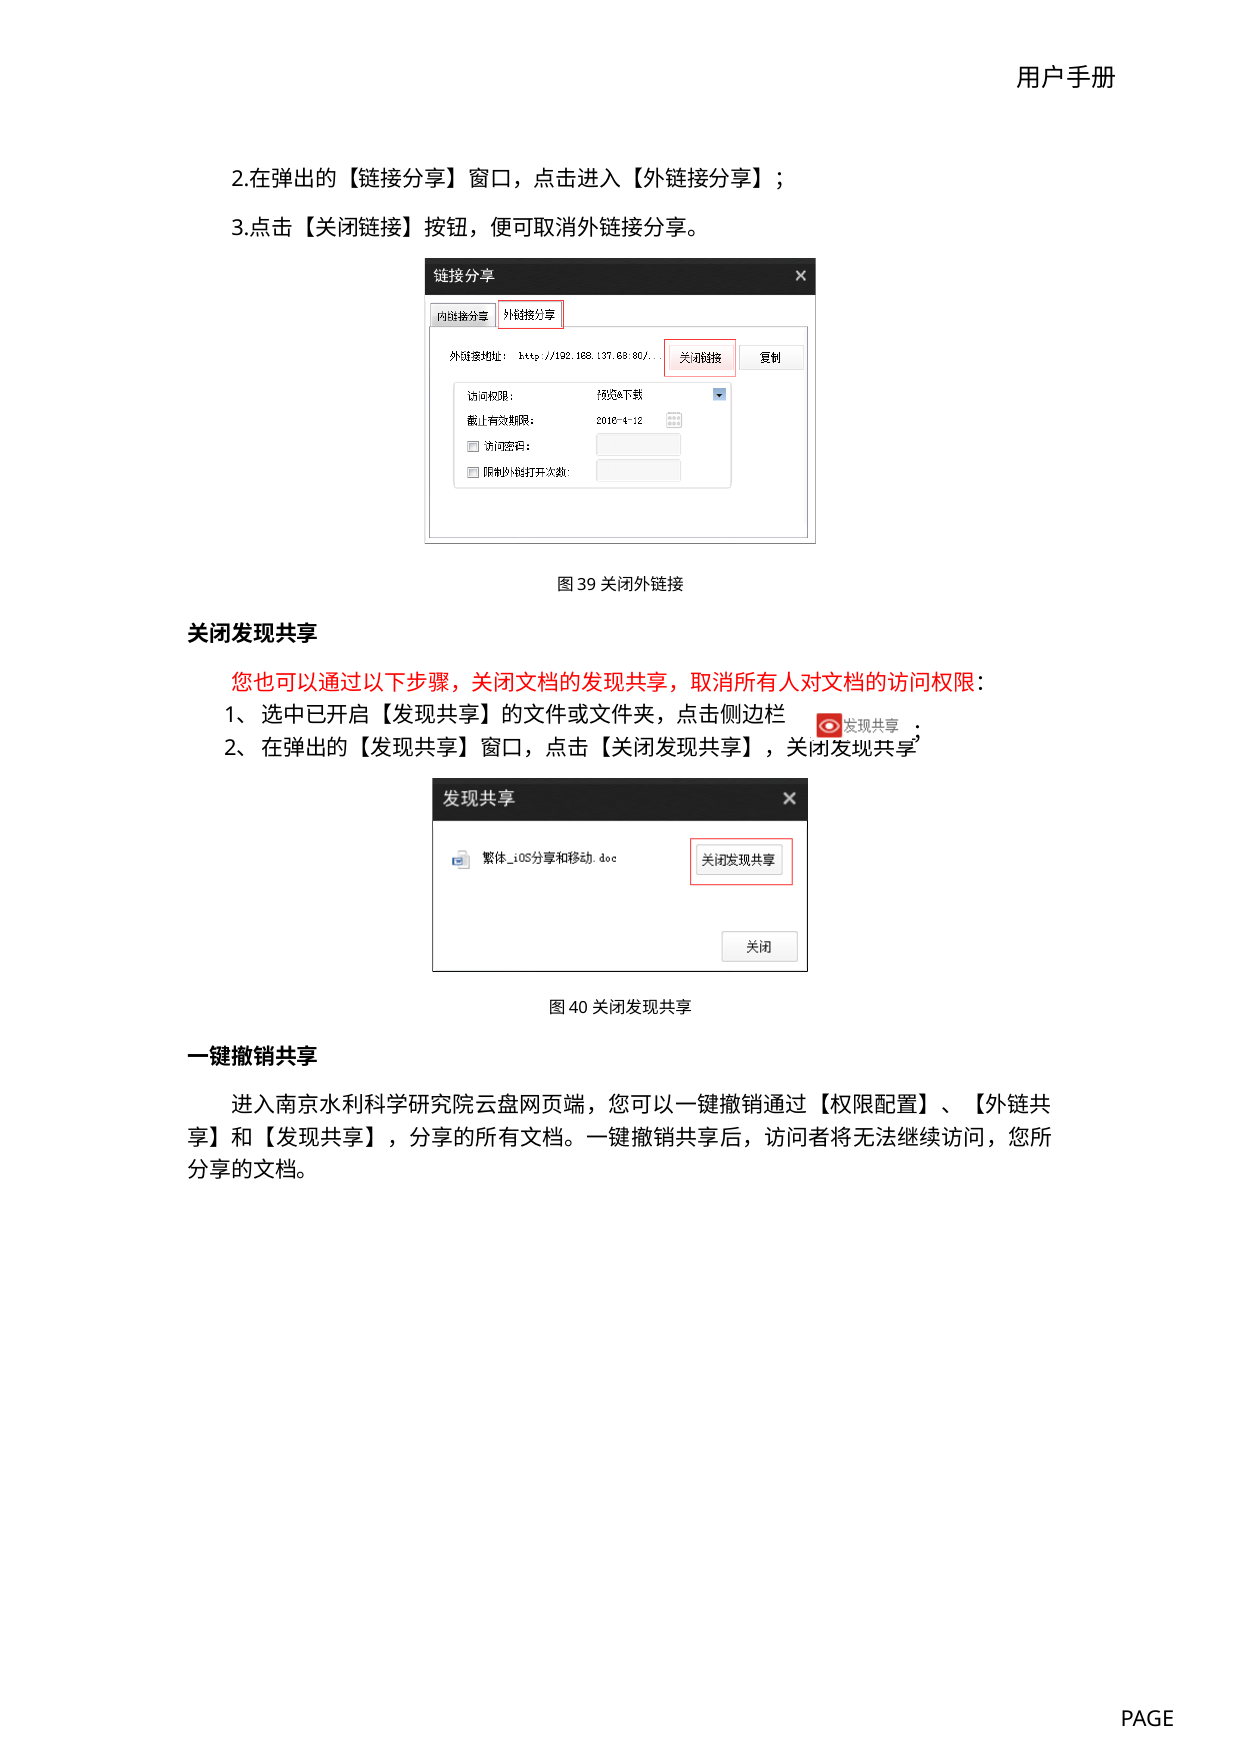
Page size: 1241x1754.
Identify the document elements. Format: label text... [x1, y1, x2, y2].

text 您也可以通过以下步骤，关闭文档的发现共享，取消所有人对文档的访问权限： [187, 664, 1053, 697]
text 进入南京水利科学研究院云盘网页端，您可以一键撤销通过【权限配置】、【外链共享】和【发现共享】，分享的所有文档。一键撤销共享后，访问者将无法继续访问，您所分享的文档。 [187, 1087, 1053, 1184]
picture [424, 258, 816, 544]
list 在弹出的【发现共享】窗口，点击【关闭发现共享】，关闭发现共享 [224, 729, 1053, 762]
text 图39 关闭外链接 [187, 567, 1053, 599]
text 图40 关闭发现共享 [187, 989, 1053, 1022]
list 选中已开启【发现共享】的文件或文件夹，点击侧边栏 [224, 697, 1053, 729]
picture [811, 711, 912, 740]
text 一键撤销共享 [187, 1038, 1053, 1071]
picture [432, 778, 808, 972]
text 关闭发现共享 [187, 616, 1053, 648]
text 2.在弹出的【链接分享】窗口，点击进入【外链接分享】； [187, 161, 1053, 193]
text 3.点击【关闭链接】按钮，便可取消外链接分享。 [187, 209, 1053, 242]
